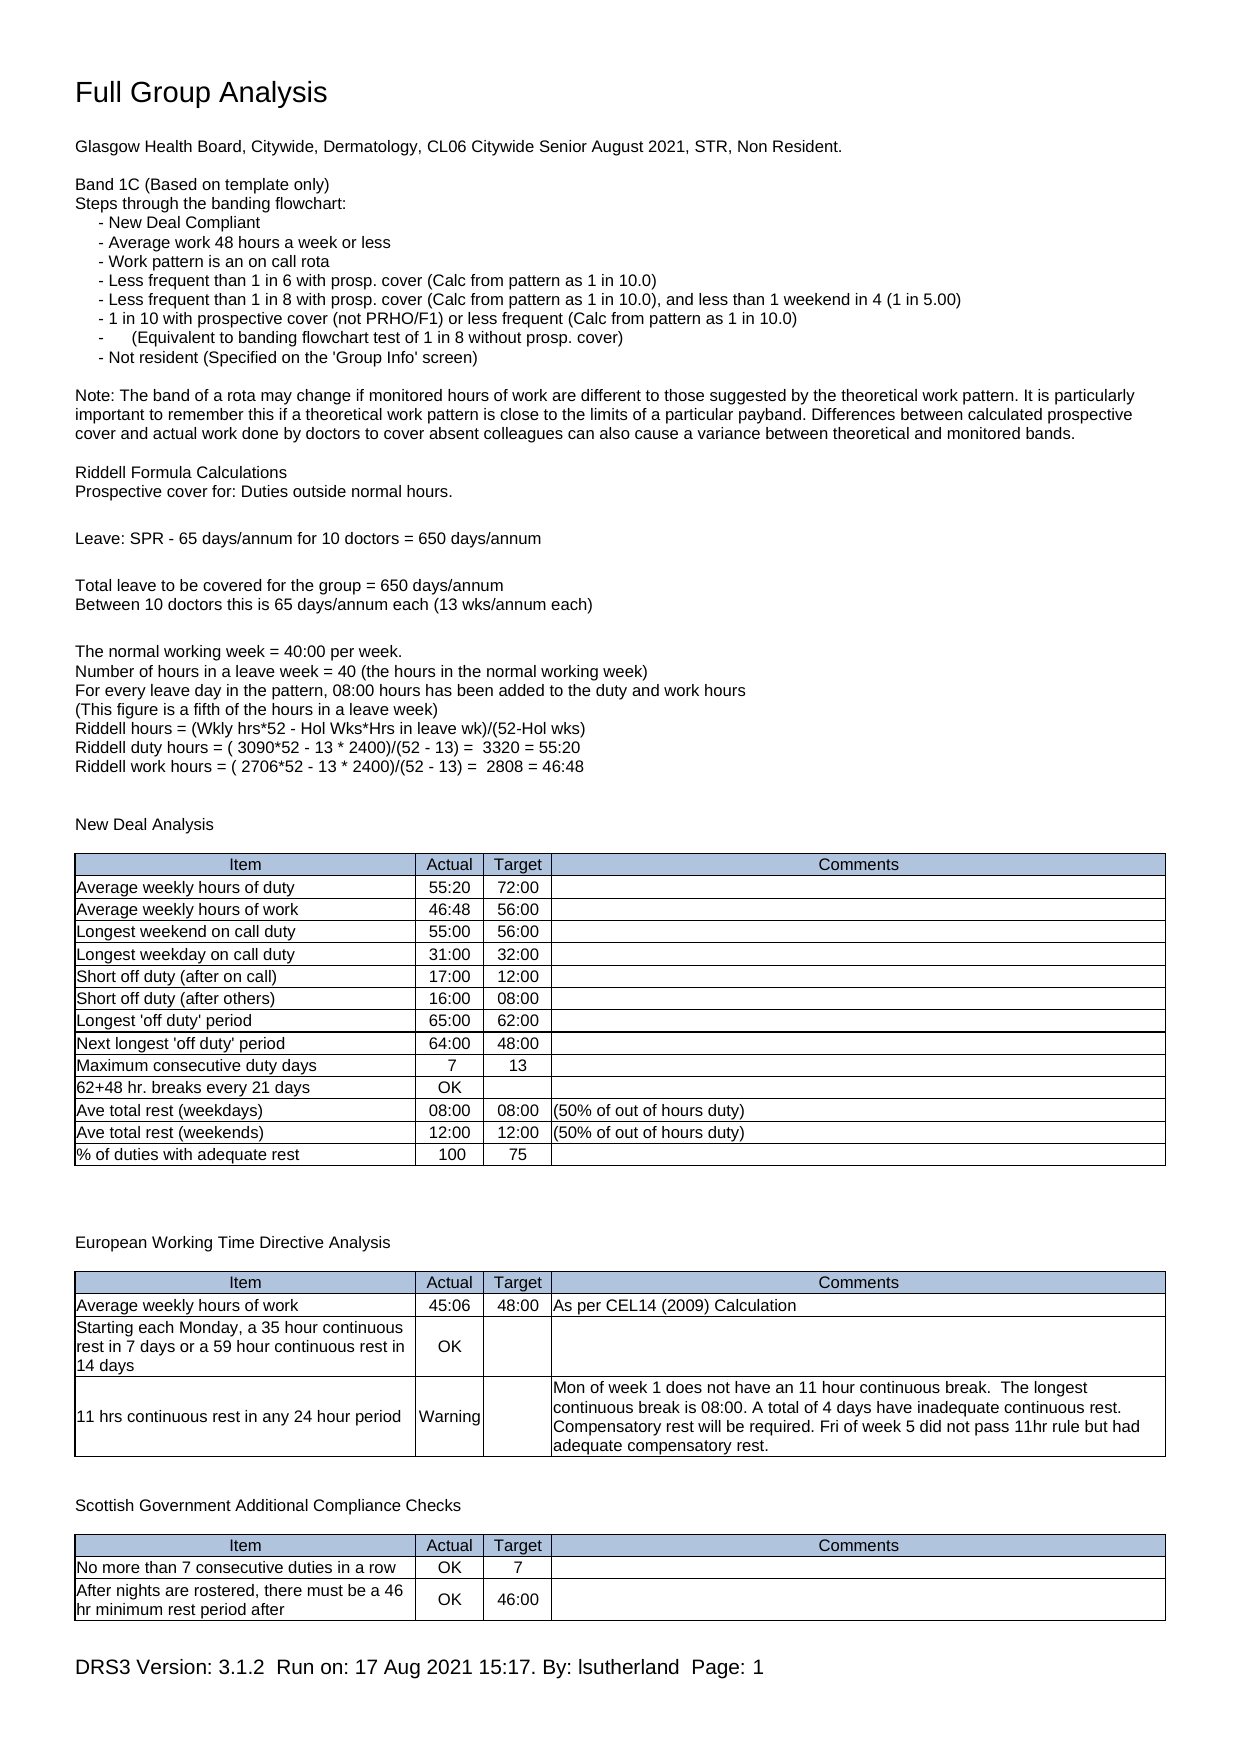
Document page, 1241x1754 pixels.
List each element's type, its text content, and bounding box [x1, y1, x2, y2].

table_cell Next longest 'off duty' period [76, 1033, 415, 1054]
table_cell [484, 1077, 551, 1098]
table_cell [552, 1055, 1165, 1076]
table_cell [552, 1579, 1165, 1620]
text New Deal Analysis [75, 815, 1165, 834]
table_cell 55:20 [416, 876, 483, 898]
table_header Target [484, 1535, 551, 1556]
text Leave: SPR - 65 days/annum for 10 doctors = 650 days/annum [75, 529, 1165, 548]
table_cell [552, 943, 1165, 964]
table_cell As per CEL14 (2009) Calculation [552, 1294, 1165, 1316]
text European Working Time Directive Analysis [75, 1233, 1165, 1252]
table_header Actual [416, 1535, 483, 1556]
text Steps through the banding flowchart: [75, 194, 1165, 213]
table_cell 55:00 [416, 921, 483, 942]
table_cell 100 [416, 1144, 483, 1165]
table_cell 56:00 [484, 921, 551, 942]
table_cell (50% of out of hours duty) [552, 1099, 1165, 1121]
table_cell Average weekly hours of work [76, 899, 415, 920]
text Number of hours in a leave week = 40 (the hours in the normal working week) [75, 661, 1165, 681]
table_cell [484, 1317, 551, 1376]
table_cell 31:00 [416, 943, 483, 964]
text - 1 in 10 with prospective cover (not PRHO/F1) or less frequent (Calc from pattern as 1 in 10.0) [75, 309, 1165, 328]
table_cell [552, 921, 1165, 942]
table_cell 64:00 [416, 1033, 483, 1054]
table_cell 12:00 [484, 1122, 551, 1143]
table_cell 48:00 [484, 1033, 551, 1054]
table_cell OK [416, 1557, 483, 1578]
table_cell 65:00 [416, 1010, 483, 1031]
table_cell [552, 1010, 1165, 1031]
table_header Actual [416, 854, 483, 875]
table_cell Longest weekday on call duty [76, 943, 415, 964]
table_cell [552, 988, 1165, 1009]
text - (Equivalent to banding flowchart test of 1 in 8 without prosp. cover) [75, 328, 1165, 347]
table_header Comments [552, 1535, 1165, 1556]
text - Less frequent than 1 in 6 with prosp. cover (Calc from pattern as 1 in 10.0) [75, 271, 1165, 290]
table_cell 16:00 [416, 988, 483, 1009]
table_cell % of duties with adequate rest [76, 1144, 415, 1165]
text - Work pattern is an on call rota [75, 252, 1165, 271]
table_cell After nights are rostered, there must be a 46 hr minimum rest period after [76, 1579, 415, 1620]
table_cell Ave total rest (weekdays) [76, 1099, 415, 1121]
table_cell [552, 1033, 1165, 1054]
table_cell 46:00 [484, 1579, 551, 1620]
table_header Target [484, 1272, 551, 1293]
table_cell OK [416, 1317, 483, 1376]
text - New Deal Compliant [75, 213, 1165, 232]
table_cell [552, 1557, 1165, 1578]
table_cell Average weekly hours of duty [76, 876, 415, 898]
table_cell [552, 899, 1165, 920]
text - Less frequent than 1 in 8 with prosp. cover (Calc from pattern as 1 in 10.0), and less than 1 weekend in 4 (1 in 5.00) [75, 290, 1165, 309]
text Riddell work hours = ( 2706*52 - 13 * 2400)/(52 - 13) = 2808 = 46:48 [75, 757, 1165, 776]
text Prospective cover for: Duties outside normal hours. [75, 482, 1165, 501]
table_cell Short off duty (after others) [76, 988, 415, 1009]
text Riddell Formula Calculations [75, 462, 1165, 482]
table_cell [552, 966, 1165, 987]
table_cell (50% of out of hours duty) [552, 1122, 1165, 1143]
table_header Item [76, 1272, 415, 1293]
table_header Target [484, 854, 551, 875]
table_cell Average weekly hours of work [76, 1294, 415, 1316]
table_cell Longest 'off duty' period [76, 1010, 415, 1031]
table_cell 56:00 [484, 899, 551, 920]
table_cell [484, 1377, 551, 1456]
table_cell 13 [484, 1055, 551, 1076]
table_cell Maximum consecutive duty days [76, 1055, 415, 1076]
table_cell [552, 1077, 1165, 1098]
table_cell [552, 876, 1165, 898]
table_cell OK [416, 1579, 483, 1620]
table_cell Ave total rest (weekends) [76, 1122, 415, 1143]
text For every leave day in the pattern, 08:00 hours has been added to the duty and work hours [75, 681, 1165, 700]
table_cell OK [416, 1077, 483, 1098]
text Scottish Government Additional Compliance Checks [75, 1495, 1165, 1514]
table_cell 08:00 [484, 988, 551, 1009]
table_cell 45:06 [416, 1294, 483, 1316]
table_cell Short off duty (after on call) [76, 966, 415, 987]
text Between 10 doctors this is 65 days/annum each (13 wks/annum each) [75, 595, 1165, 614]
text Total leave to be covered for the group = 650 days/annum [75, 576, 1165, 595]
table_cell [552, 1317, 1165, 1376]
table_cell 12:00 [484, 966, 551, 987]
table_cell 48:00 [484, 1294, 551, 1316]
table_header Comments [552, 854, 1165, 875]
text (This figure is a fifth of the hours in a leave week) [75, 700, 1165, 719]
table_cell Starting each Monday, a 35 hour continuous rest in 7 days or a 59 hour continuous rest in 14 days [76, 1317, 415, 1376]
text Riddell duty hours = ( 3090*52 - 13 * 2400)/(52 - 13) = 3320 = 55:20 [75, 738, 1165, 757]
text Riddell hours = (Wkly hrs*52 - Hol Wks*Hrs in leave wk)/(52-Hol wks) [75, 719, 1165, 738]
table_cell Mon of week 1 does not have an 11 hour continuous break. The longest continuous break is 08:00. A total of 4 days have inadequate continuous rest. Compensatory rest will be required. Fri of week 5 did not pass 11hr rule but had adequate compensatory rest. [552, 1377, 1165, 1456]
table_cell 62:00 [484, 1010, 551, 1031]
table_cell 12:00 [416, 1122, 483, 1143]
table_cell 08:00 [416, 1099, 483, 1121]
text The normal working week = 40:00 per week. [75, 642, 1165, 661]
table_cell No more than 7 consecutive duties in a row [76, 1557, 415, 1578]
table_cell 62+48 hr. breaks every 21 days [76, 1077, 415, 1098]
table_cell 72:00 [484, 876, 551, 898]
table_cell 11 hrs continuous rest in any 24 hour period [76, 1377, 415, 1456]
table_cell [552, 1144, 1165, 1165]
table_header Actual [416, 1272, 483, 1293]
table_cell 46:48 [416, 899, 483, 920]
text Band 1C (Based on template only) [75, 175, 1165, 194]
table_cell 08:00 [484, 1099, 551, 1121]
table_cell 17:00 [416, 966, 483, 987]
table_header Comments [552, 1272, 1165, 1293]
text - Average work 48 hours a week or less [75, 232, 1165, 252]
table_header Item [76, 1535, 415, 1556]
table_cell Warning [416, 1377, 483, 1456]
table_cell 7 [484, 1557, 551, 1578]
table_cell 32:00 [484, 943, 551, 964]
table_cell Longest weekend on call duty [76, 921, 415, 942]
text - Not resident (Specified on the 'Group Info' screen) [75, 347, 1165, 367]
table_cell 75 [484, 1144, 551, 1165]
table_cell 7 [416, 1055, 483, 1076]
text Glasgow Health Board, Citywide, Dermatology, CL06 Citywide Senior August 2021, STR, Non Resident. [75, 137, 1165, 156]
text Note: The band of a rota may change if monitored hours of work are different to those suggested by the theoretical work pattern. It is particularly important to remember this if a theoretical work pattern is close to the limits of a particular payband. Differences between calculated prospective cover and actual work done by doctors to cover absent colleagues can also cause a variance between theoretical and monitored bands. [75, 386, 1165, 443]
table_header Item [76, 854, 415, 875]
